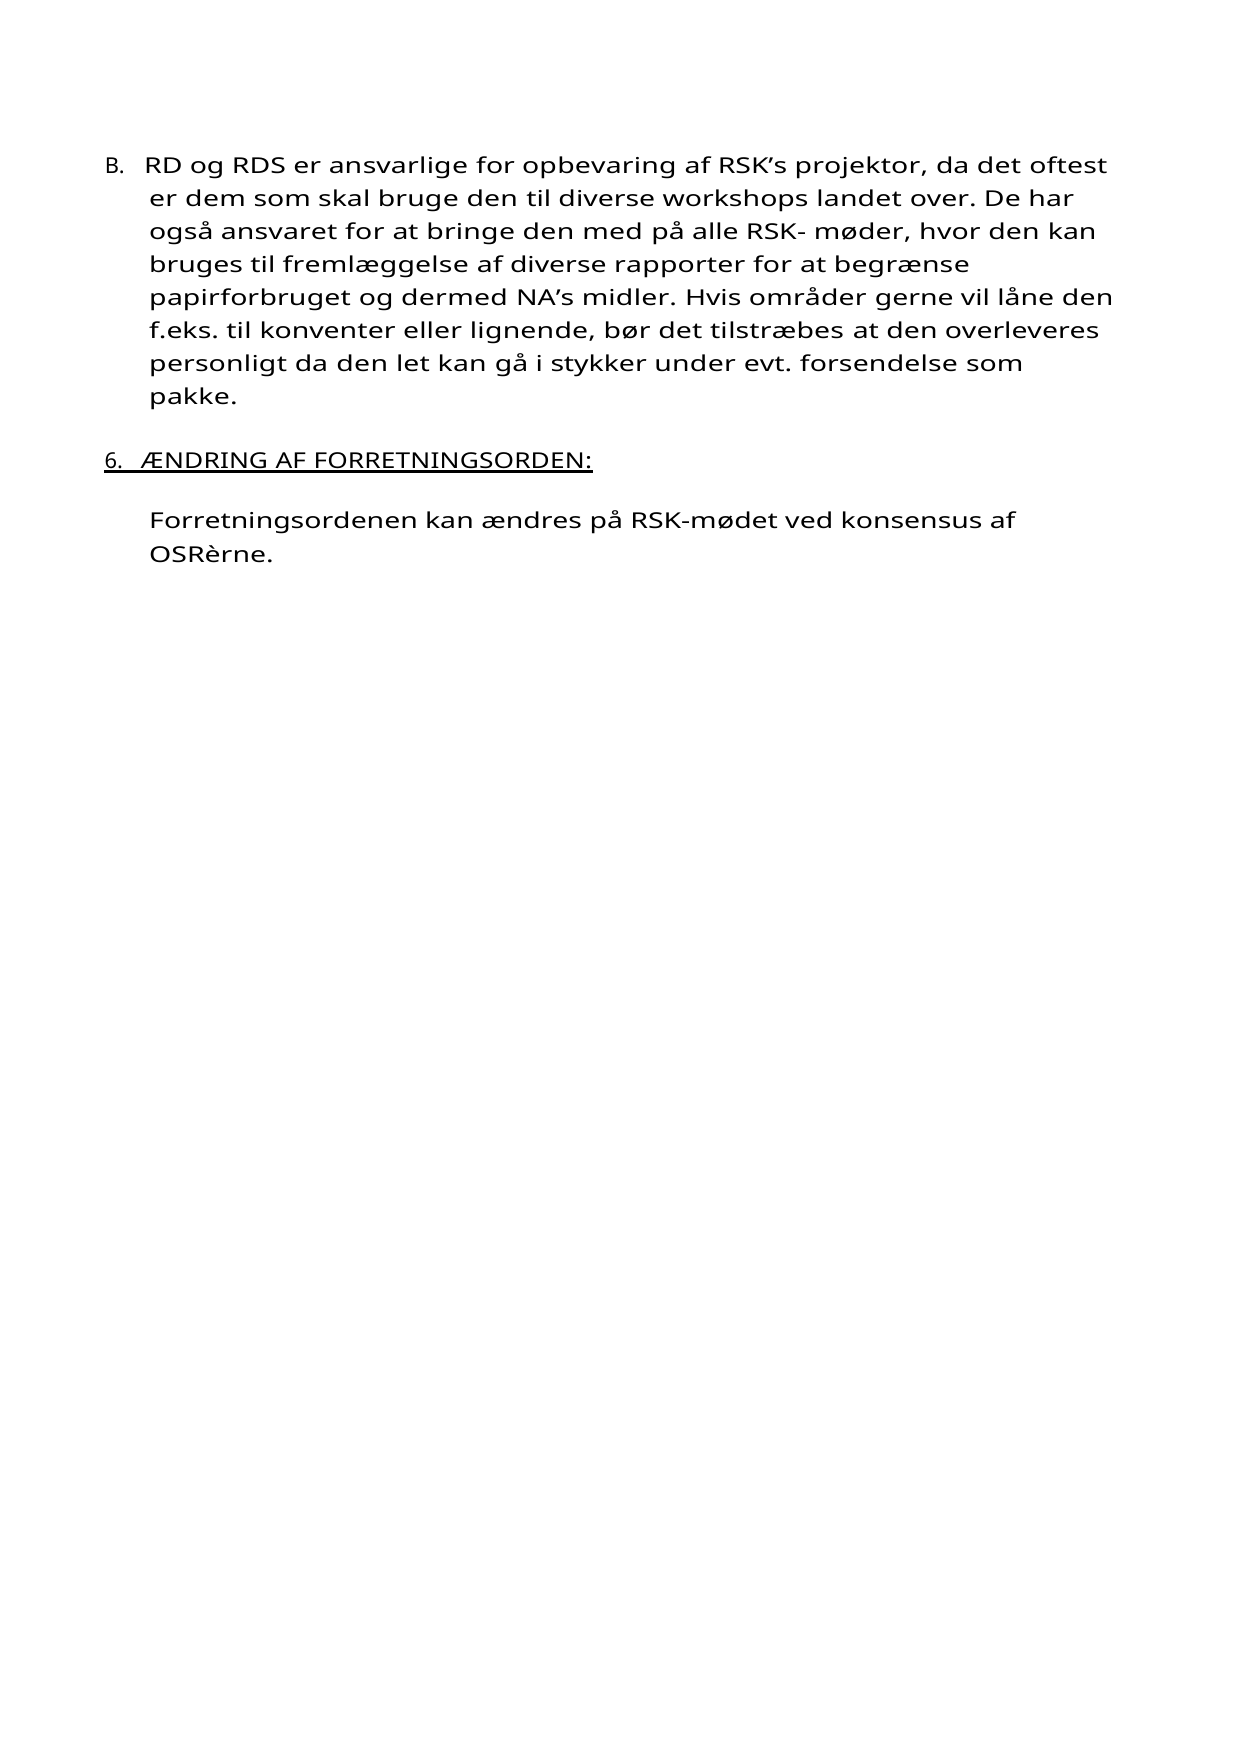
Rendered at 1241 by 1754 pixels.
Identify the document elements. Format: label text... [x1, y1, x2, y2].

text Forretningsordenen kan ændres på RSK-mødet ved konsensus af OSRèrne. [149, 505, 1146, 568]
list RD og RDS er ansvarlige for opbevaring af RSK’s projektor, da det oftest er dem som skal bruge den til diverse workshops landet over. De har også ansvaret for at bringe den med på alle RSK- møder, hvor den kan bruges til fremlæggelse af diverse rapporter for at begrænse papirforbruget og dermed NA’s midler. Hvis områder gerne vil låne den f.eks. til konventer eller lignende, bør det tilstræbes at den overleveres personligt da den let kan gå i stykker under evt. forsendelse som pakke. [104, 150, 1117, 411]
list ÆNDRING AF FORRETNINGSORDEN: [104, 445, 1146, 474]
